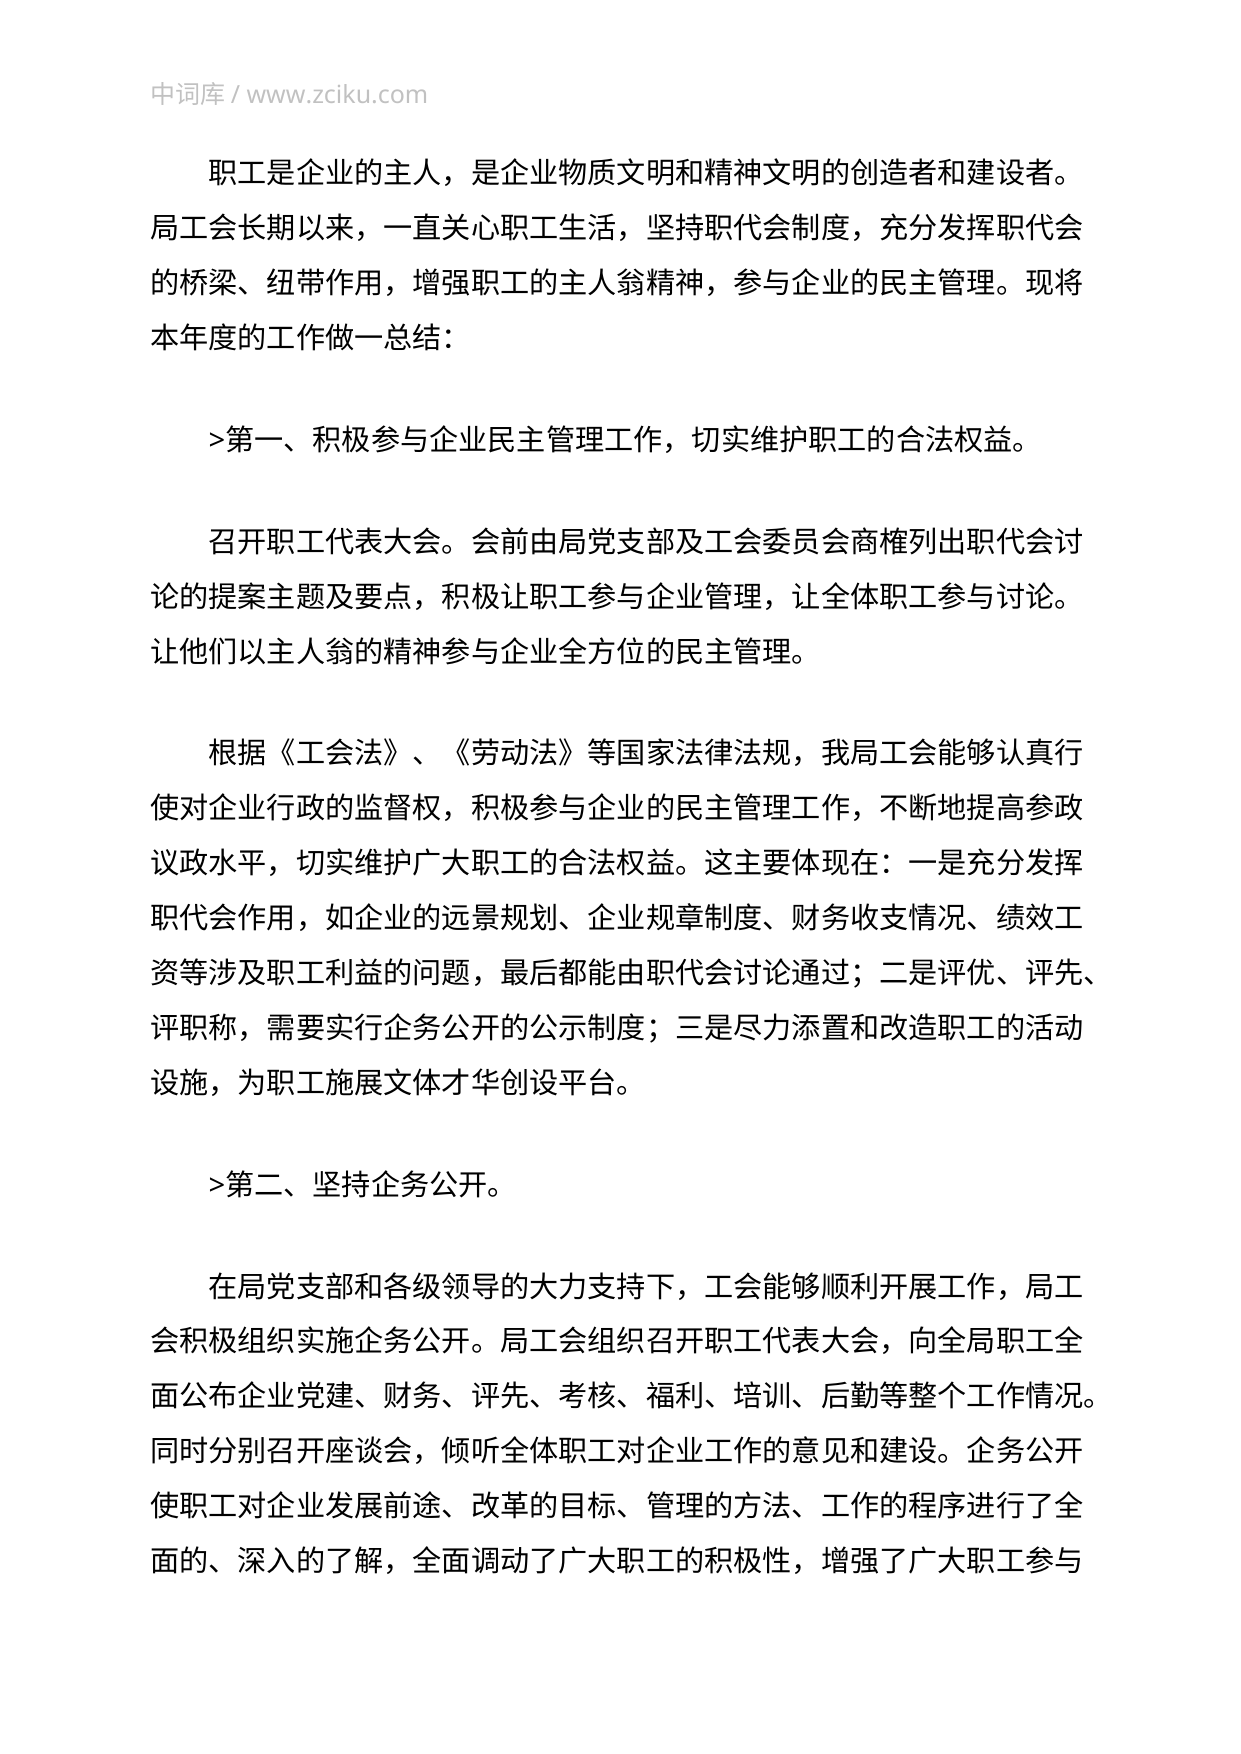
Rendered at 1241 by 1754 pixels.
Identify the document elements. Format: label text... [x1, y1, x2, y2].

text >第二、坚持企务公开。 [150, 1161, 1090, 1203]
text 职工是企业的主人，是企业物质文明和精神文明的创造者和建设者。局工会长期以来，一直关心职工生活，坚持职代会制度，充分发挥职代会的桥梁、纽带作用，增强职工的主人翁精神，参与企业的民主管理。现将本年度的工作做一总结： [150, 150, 1090, 357]
text 根据《工会法》、《劳动法》等国家法律法规，我局工会能够认真行使对企业行政的监督权，积极参与企业的民主管理工作，不断地提高参政议政水平，切实维护广大职工的合法权益。这主要体现在：一是充分发挥职代会作用，如企业的远景规划、企业规章制度、财务收支情况、绩效工资等涉及职工利益的问题，最后都能由职代会讨论通过；二是评优、评先、评职称，需要实行企务公开的公示制度；三是尽力添置和改造职工的活动设施，为职工施展文体才华创设平台。 [150, 730, 1090, 1102]
text >第一、积极参与企业民主管理工作，切实维护职工的合法权益。 [150, 416, 1090, 459]
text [150, 1263, 1090, 1580]
text 召开职工代表大会。会前由局党支部及工会委员会商榷列出职代会讨论的提案主题及要点，积极让职工参与企业管理，让全体职工参与讨论。让他们以主人翁的精神参与企业全方位的民主管理。 [150, 518, 1090, 671]
